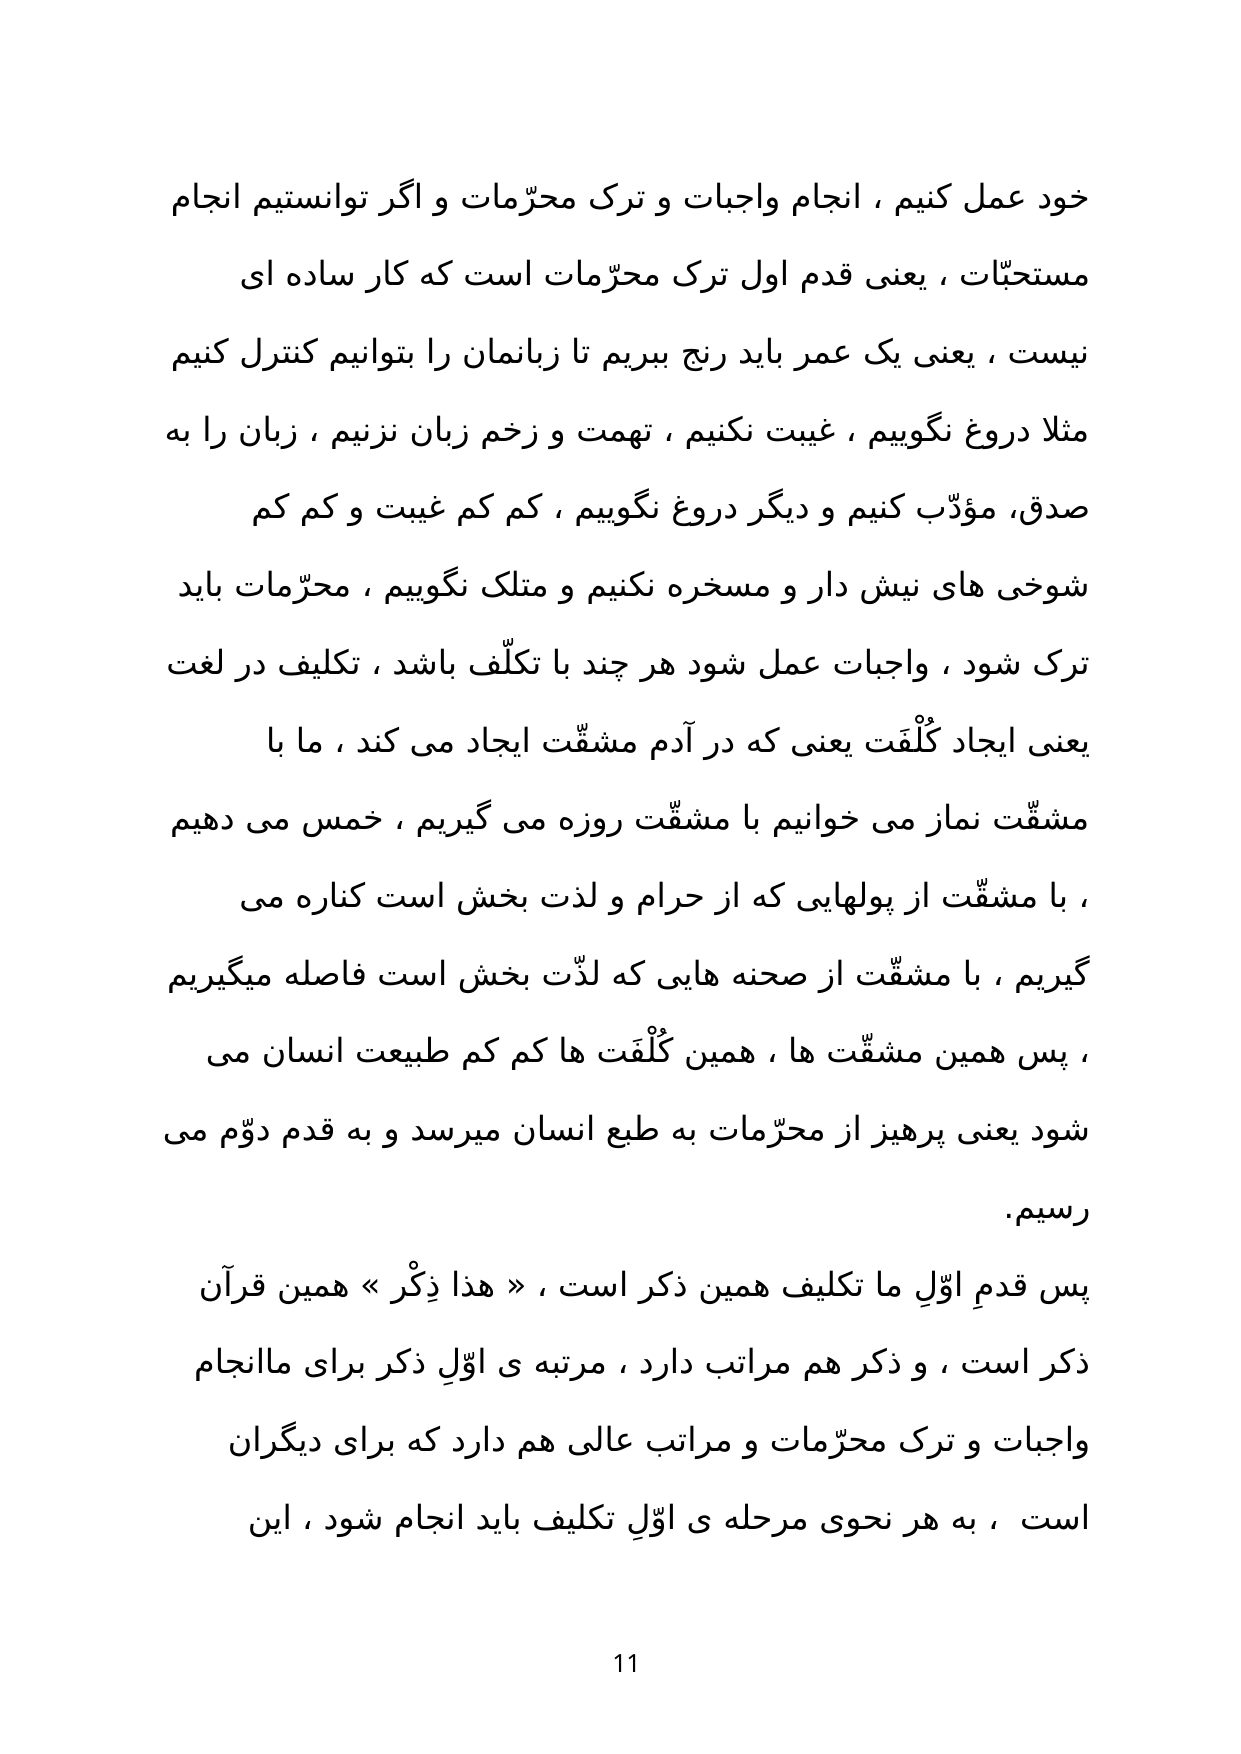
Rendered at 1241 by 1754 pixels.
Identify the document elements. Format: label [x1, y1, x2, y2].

text [162, 1265, 1090, 1537]
text [162, 177, 1090, 1226]
